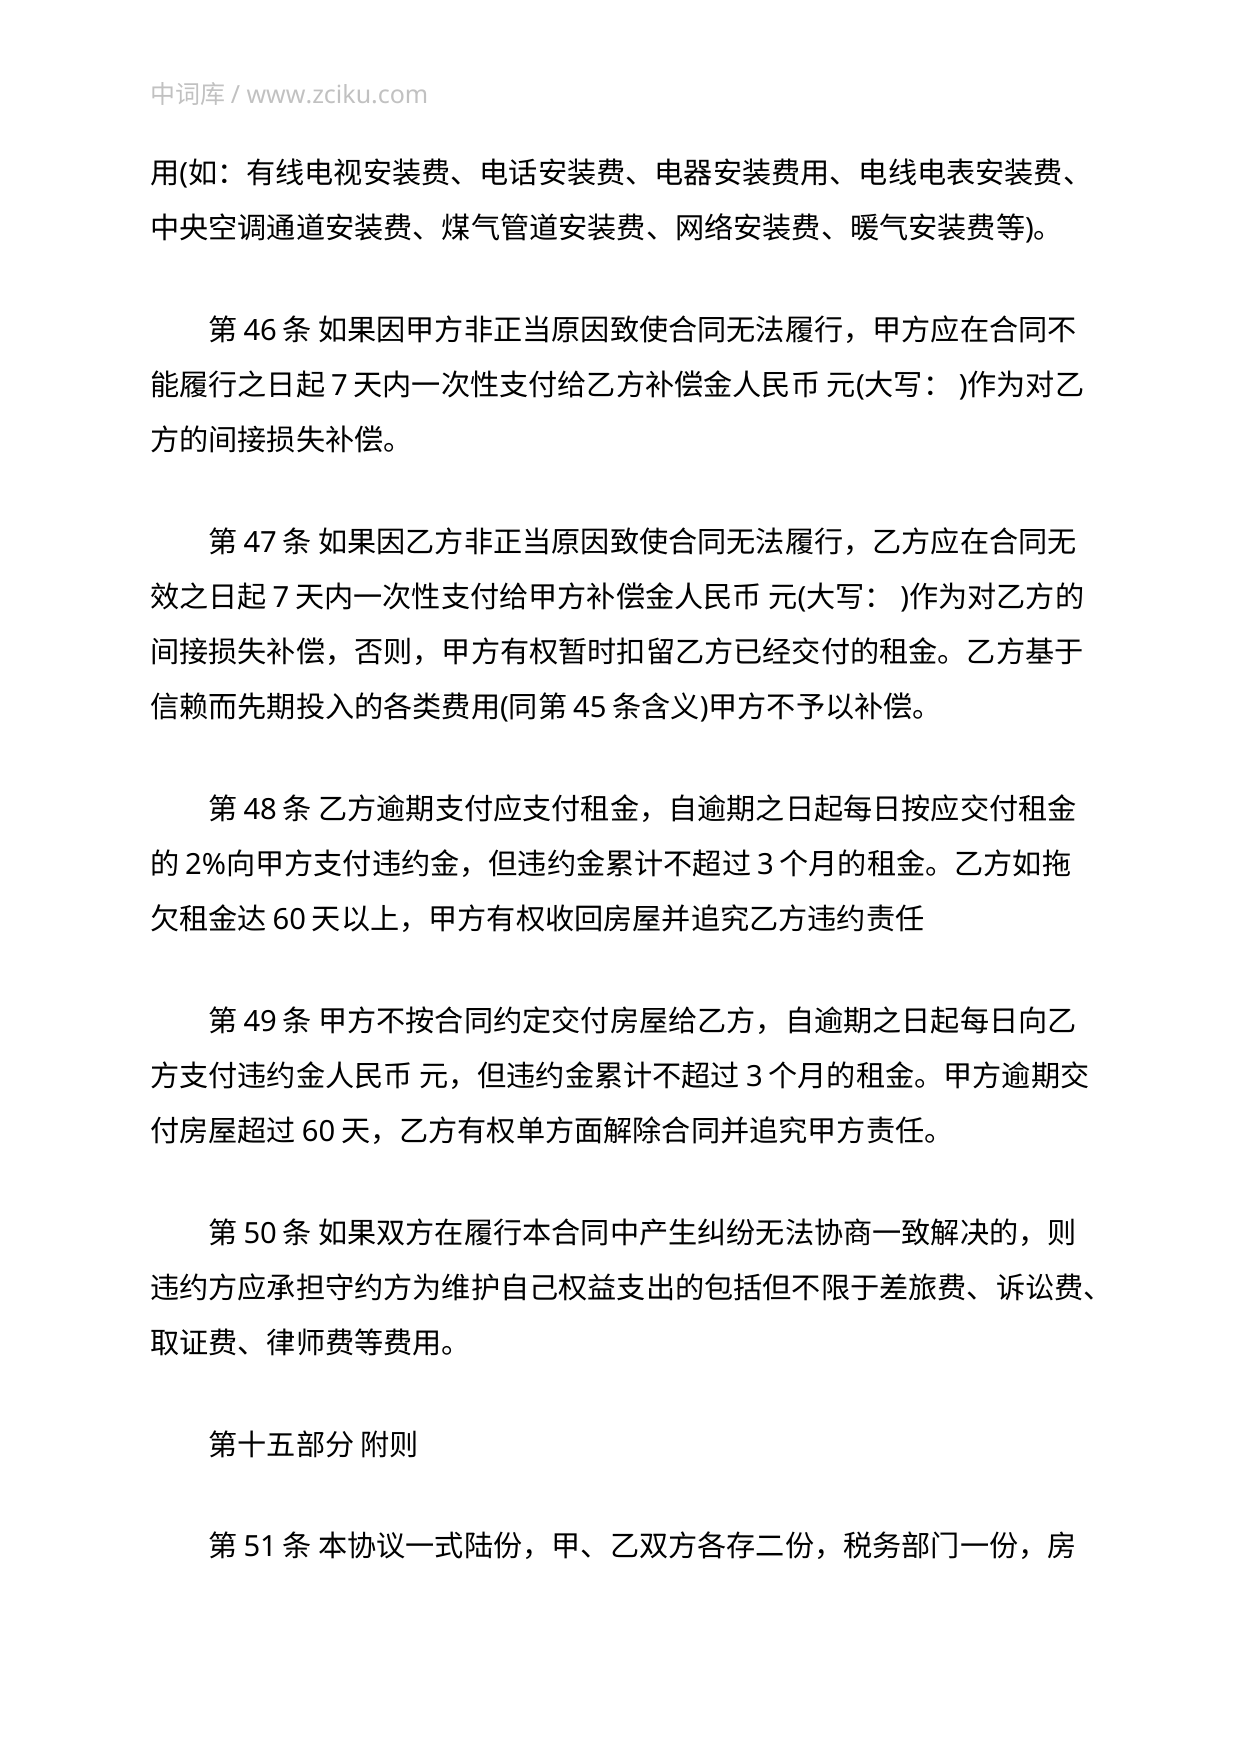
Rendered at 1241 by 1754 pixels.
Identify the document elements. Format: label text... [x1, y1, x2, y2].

text 第46条 如果因甲方非正当原因致使合同无法履行，甲方应在合同不能履行之日起7天内一次性支付给乙方补偿金人民币 元(大写： )作为对乙方的间接损失补偿。 [150, 307, 1090, 459]
text 第47条 如果因乙方非正当原因致使合同无法履行，乙方应在合同无效之日起7天内一次性支付给甲方补偿金人民币 元(大写： )作为对乙方的间接损失补偿，否则，甲方有权暂时扣留乙方已经交付的租金。乙方基于信赖而先期投入的各类费用(同第45条含义)甲方不予以补偿。 [150, 519, 1090, 726]
text 第49条 甲方不按合同约定交付房屋给乙方，自逾期之日起每日向乙方支付违约金人民币 元，但违约金累计不超过3个月的租金。甲方逾期交付房屋超过60天，乙方有权单方面解除合同并追究甲方责任。 [150, 998, 1090, 1150]
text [150, 150, 1090, 247]
text 第十五部分 附则 [150, 1421, 1090, 1463]
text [150, 1523, 1090, 1565]
text 第50条 如果双方在履行本合同中产生纠纷无法协商一致解决的，则违约方应承担守约方为维护自己权益支出的包括但不限于差旅费、诉讼费、取证费、律师费等费用。 [150, 1209, 1090, 1362]
text 第48条 乙方逾期支付应支付租金，自逾期之日起每日按应交付租金的2%向甲方支付违约金，但违约金累计不超过3个月的租金。乙方如拖欠租金达60天以上，甲方有权收回房屋并追究乙方违约责任 [150, 786, 1090, 938]
